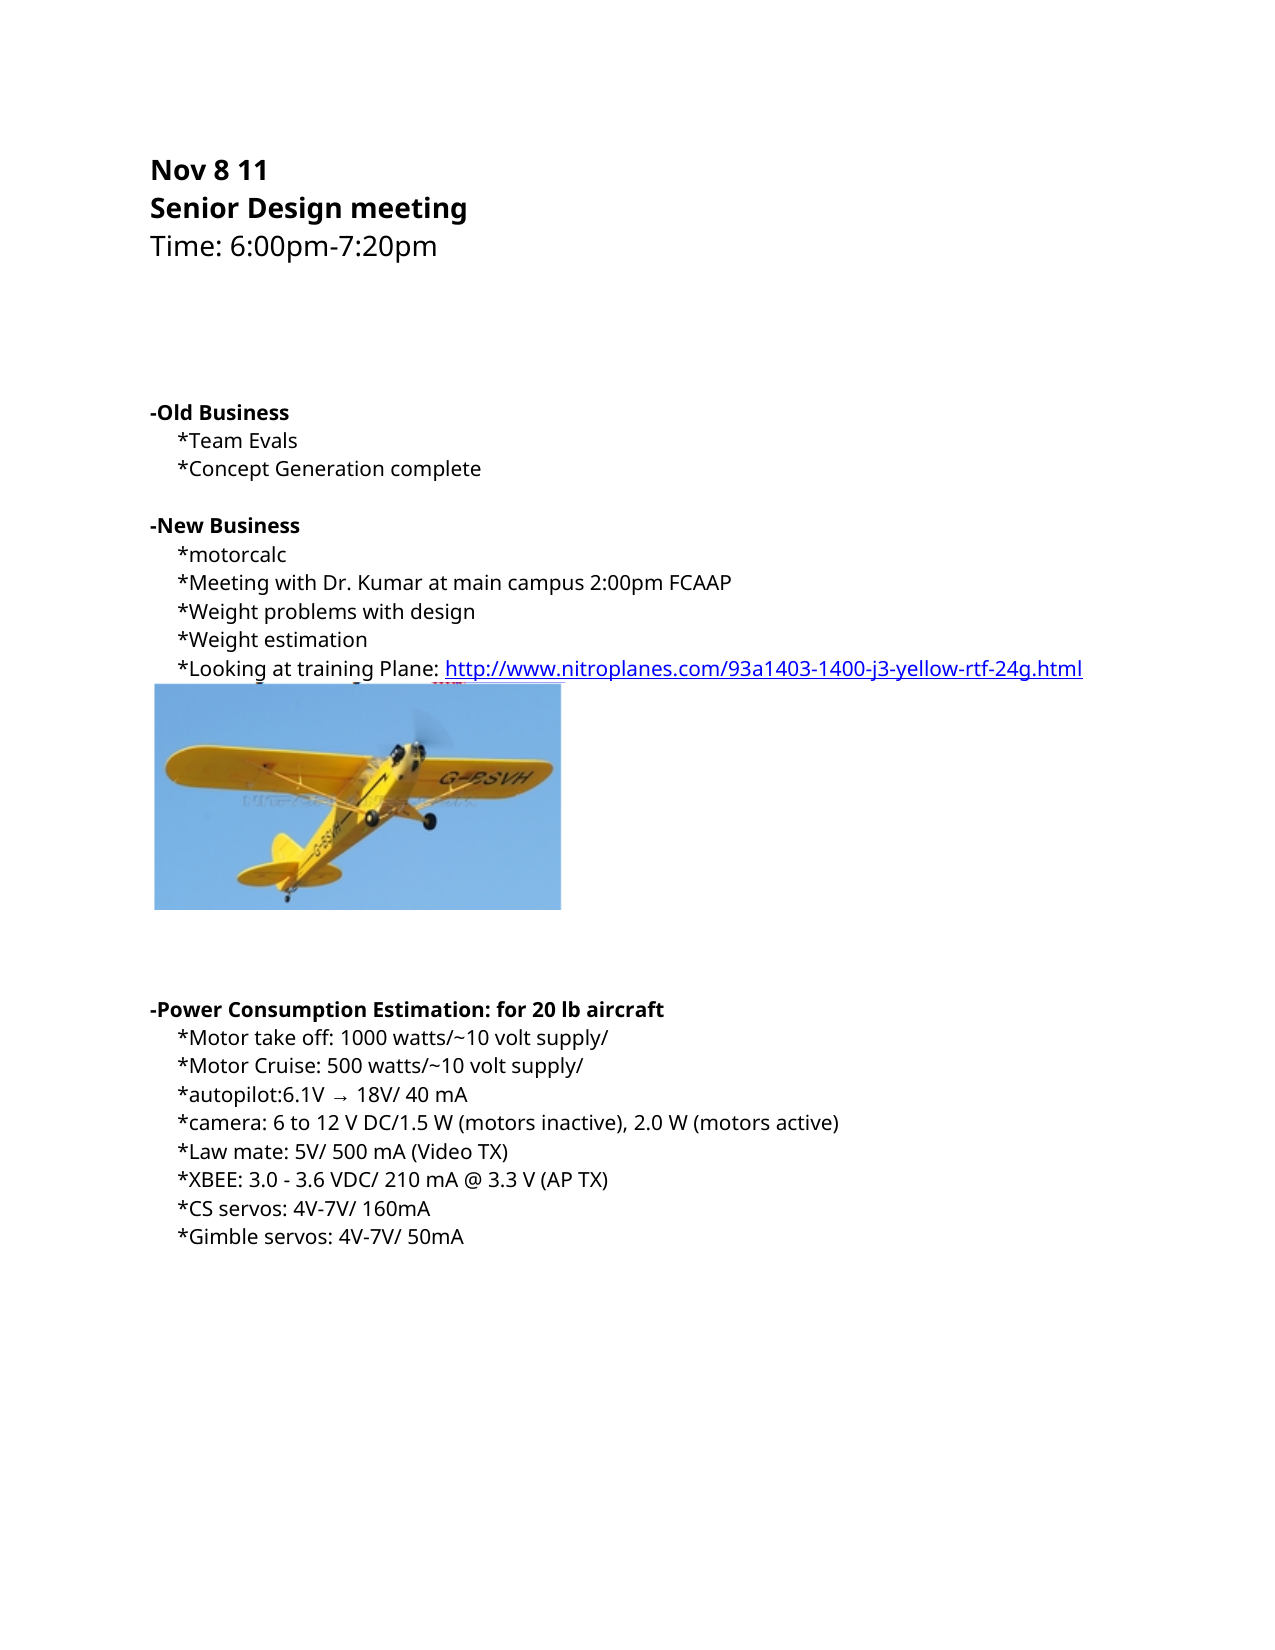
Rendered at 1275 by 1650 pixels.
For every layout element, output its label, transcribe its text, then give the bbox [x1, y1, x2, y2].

text *Concept Generation complete [150, 454, 1125, 483]
text *CS servos: 4V-7V/ 160mA [150, 1194, 1125, 1222]
text *Gimble servos: 4V-7V/ 50mA [150, 1222, 1125, 1279]
text *camera: 6 to 12 V DC/1.5 W (motors inactive), 2.0 W (motors active) [150, 1108, 1125, 1137]
text *Motor Cruise: 500 watts/~10 volt supply/ [150, 1052, 1125, 1080]
text Senior Design meeting [150, 188, 1125, 227]
text *Weight estimation [150, 625, 1125, 654]
text *Motor take off: 1000 watts/~10 volt supply/ [150, 1023, 1125, 1052]
text *motorcalc [150, 540, 1125, 568]
text *Looking at training Plane: http://www.nitroplanes.com/93a1403-1400-j3-yellow-rtf-24g.html [150, 654, 1125, 682]
text *Meeting with Dr. Kumar at main campus 2:00pm FCAAP [150, 568, 1125, 597]
text *autopilot:6.1V → 18V/ 40 mA [150, 1080, 1125, 1108]
picture [150, 682, 566, 910]
text *Weight problems with design [150, 597, 1125, 625]
text -Power Consumption Estimation: for 20 lb aircraft [150, 995, 1125, 1023]
text -New Business [150, 511, 1125, 540]
text *XBEE: 3.0 - 3.6 VDC/ 210 mA @ 3.3 V (AP TX) [150, 1165, 1125, 1194]
text Nov 8 11 [150, 150, 1125, 188]
text *Law mate: 5V/ 500 mA (Video TX) [150, 1137, 1125, 1165]
text Time: 6:00pm-7:20pm [150, 227, 1125, 265]
text -Old Business [150, 398, 1125, 426]
text *Team Evals [150, 426, 1125, 454]
